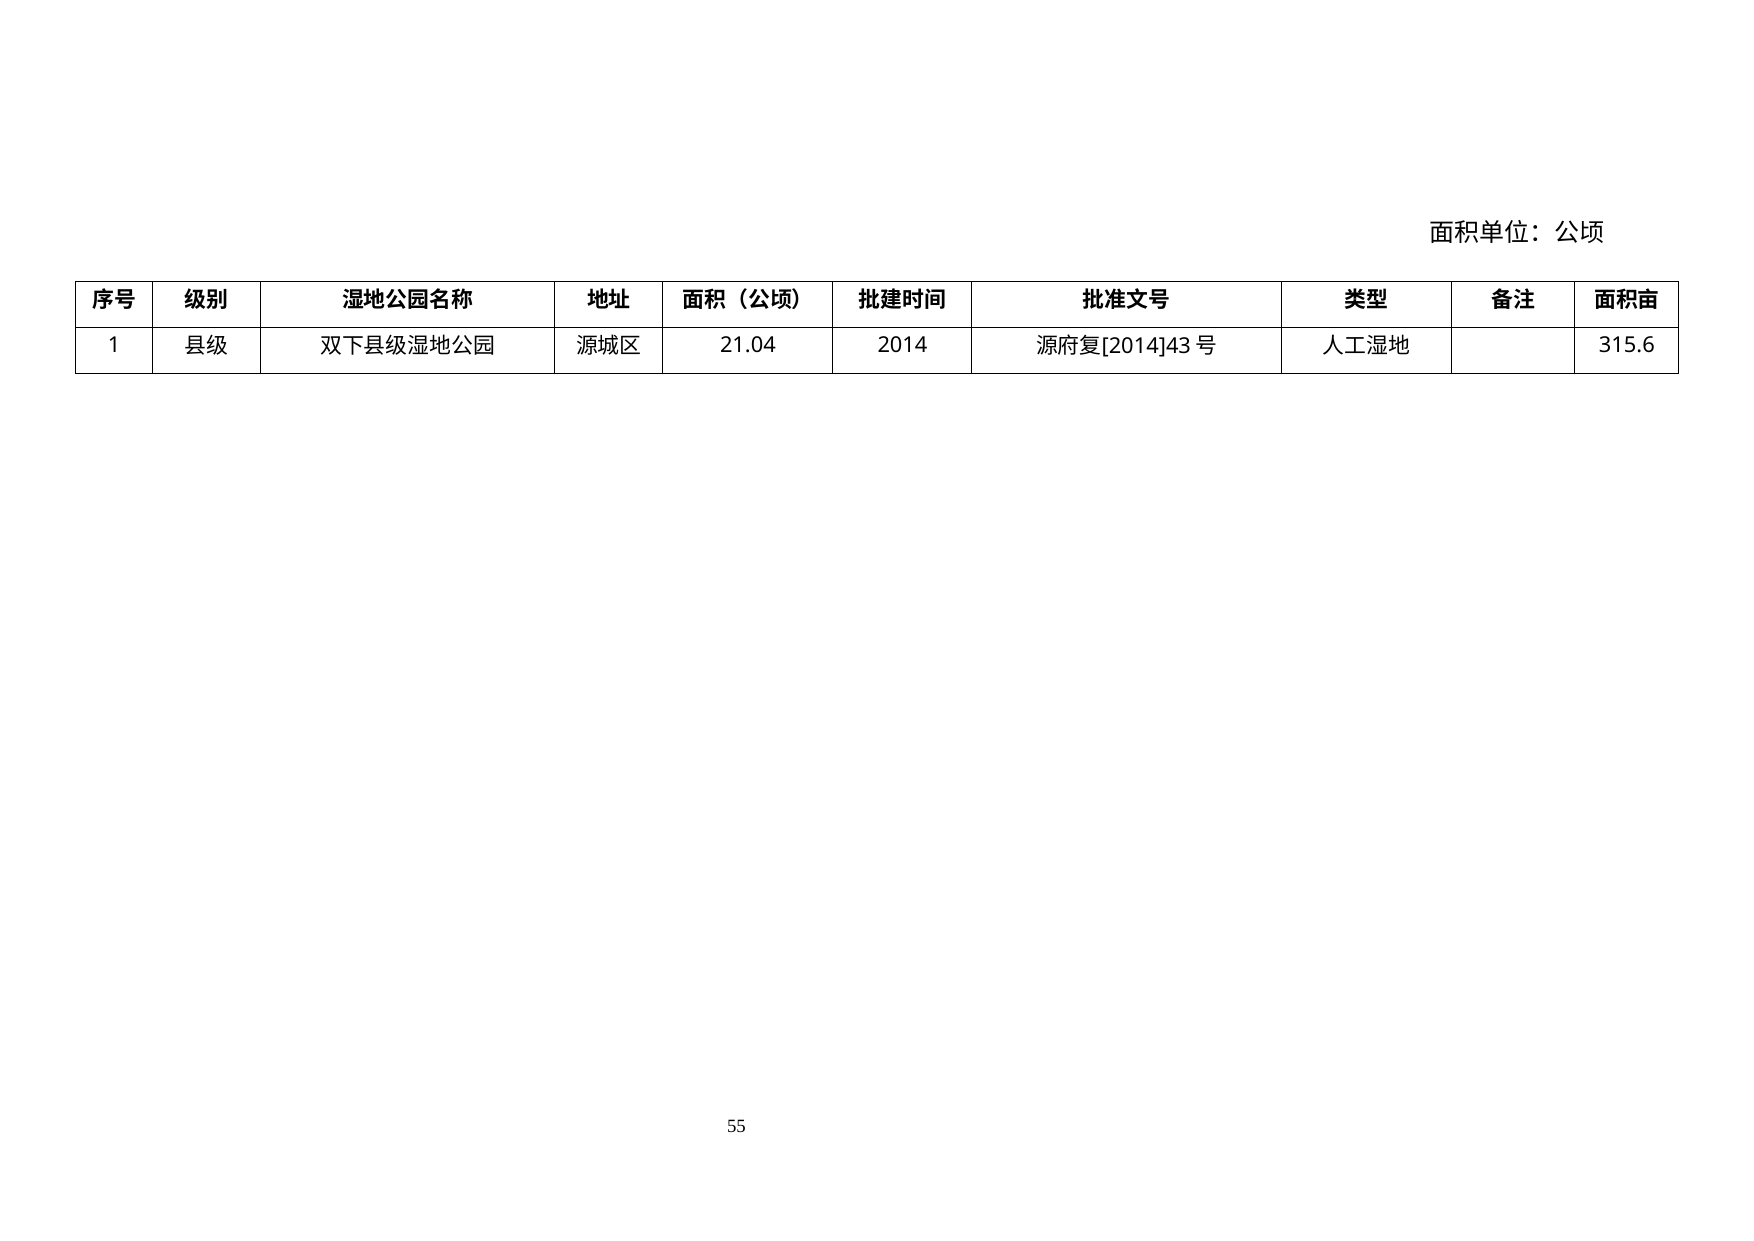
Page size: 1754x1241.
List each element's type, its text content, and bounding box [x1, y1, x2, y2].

table_cell [1452, 328, 1574, 373]
table_cell 源府复[2014]43号 [972, 328, 1281, 373]
table_cell 21.04 [663, 328, 832, 373]
table_header 湿地公园名称 [261, 282, 554, 327]
table_header 地址 [555, 282, 662, 327]
table_cell 2014 [833, 328, 971, 373]
table_header 备注 [1452, 282, 1574, 327]
table_header 序号 [76, 282, 152, 327]
table_cell 县级 [153, 328, 260, 373]
table_header 面积（公顷） [663, 282, 832, 327]
table_cell 1 [76, 328, 152, 373]
table_header 类型 [1282, 282, 1451, 327]
table_cell 双下县级湿地公园 [261, 328, 554, 373]
table_header 批建时间 [833, 282, 971, 327]
table_cell 315.6 [1575, 328, 1678, 373]
text 面积单位：公顷 [150, 198, 1604, 263]
table_header 级别 [153, 282, 260, 327]
table_header 批准文号 [972, 282, 1281, 327]
table_cell 人工湿地 [1282, 328, 1451, 373]
table_cell 源城区 [555, 328, 662, 373]
table_header 面积亩 [1575, 282, 1678, 327]
